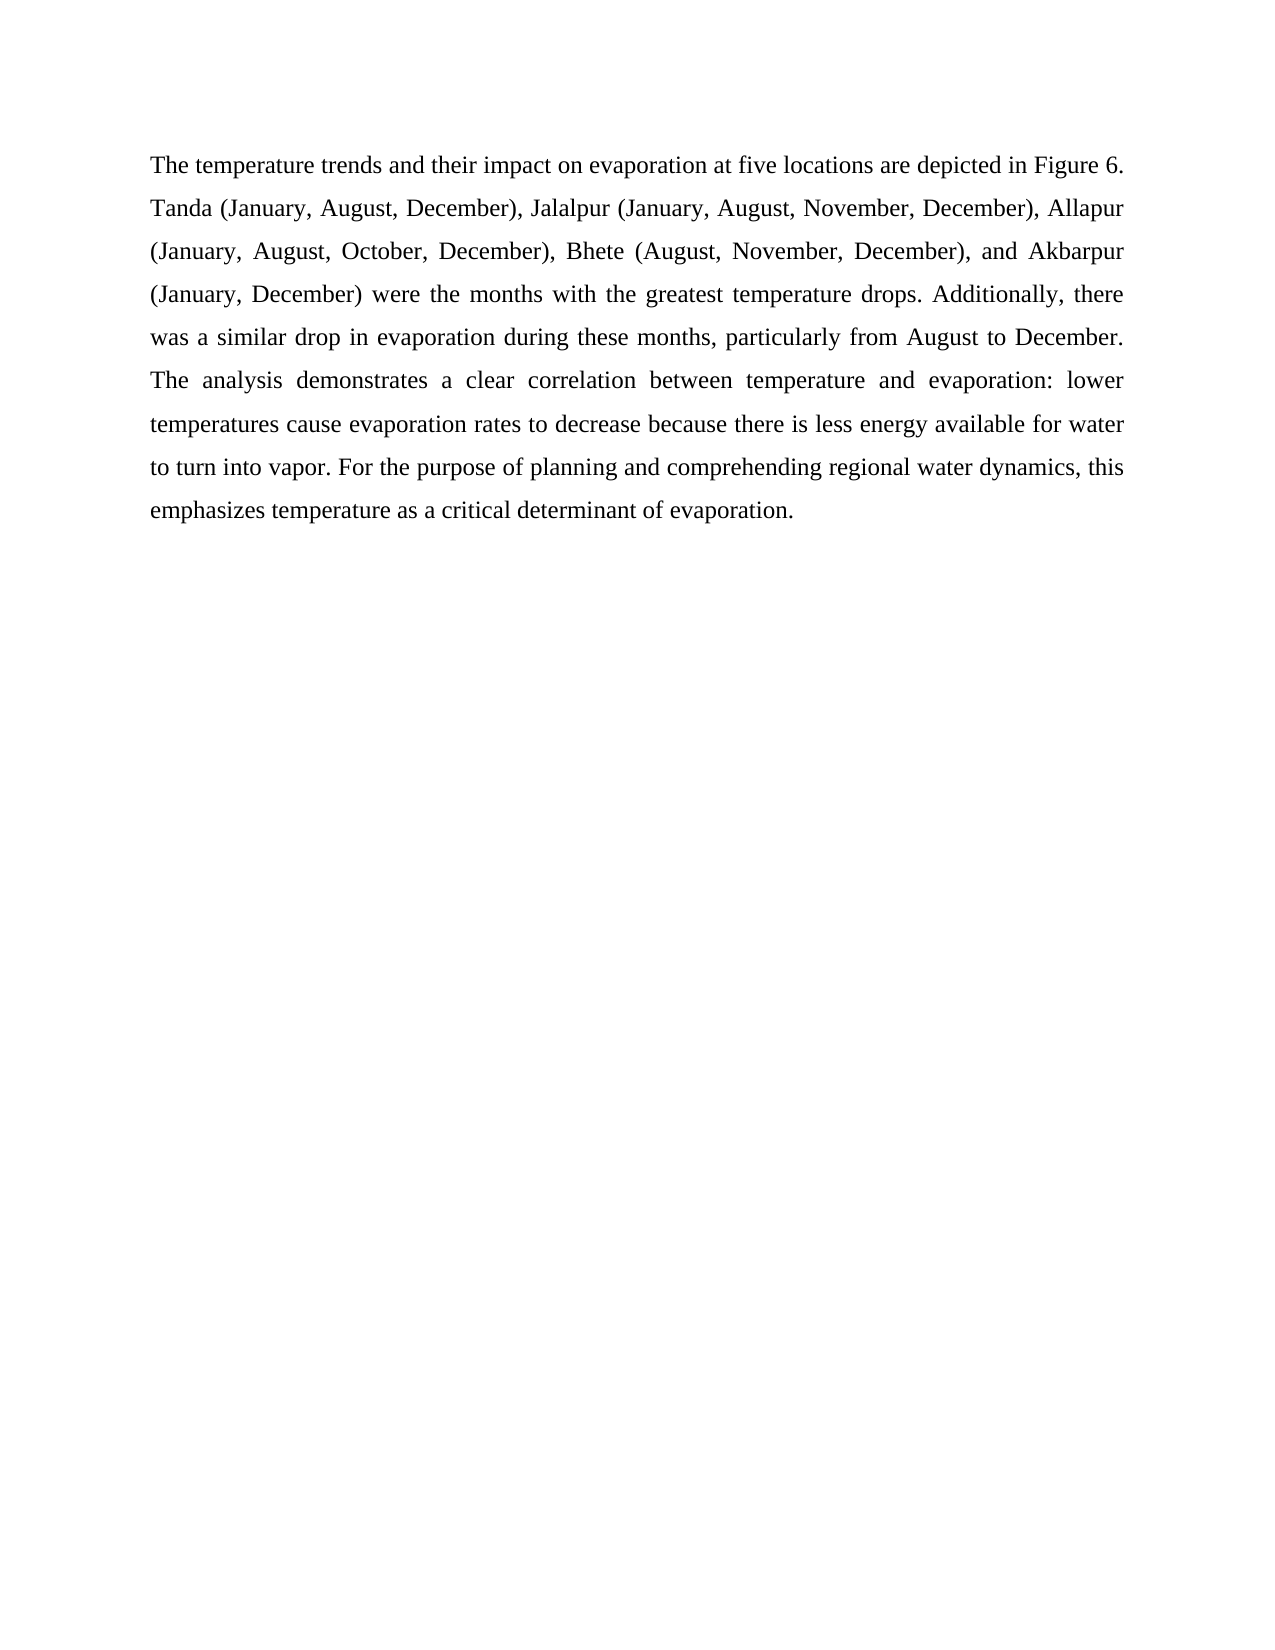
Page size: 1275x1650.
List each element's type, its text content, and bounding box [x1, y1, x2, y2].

text The temperature trends and their impact on evaporation at five locations are depicted in Figure 6. Tanda (January, August, December), Jalalpur (January, August, November, December), Allapur (January, August, October, December), Bhete (August, November, December), and Akbarpur (January, December) were the months with the greatest temperature drops. Additionally, there was a similar drop in evaporation during these months, particularly from August to December. The analysis demonstrates a clear correlation between temperature and evaporation: lower temperatures cause evaporation rates to decrease because there is less energy available for water to turn into vapor. For the purpose of planning and comprehending regional water dynamics, this emphasizes temperature as a critical determinant of evaporation. [150, 150, 1125, 524]
